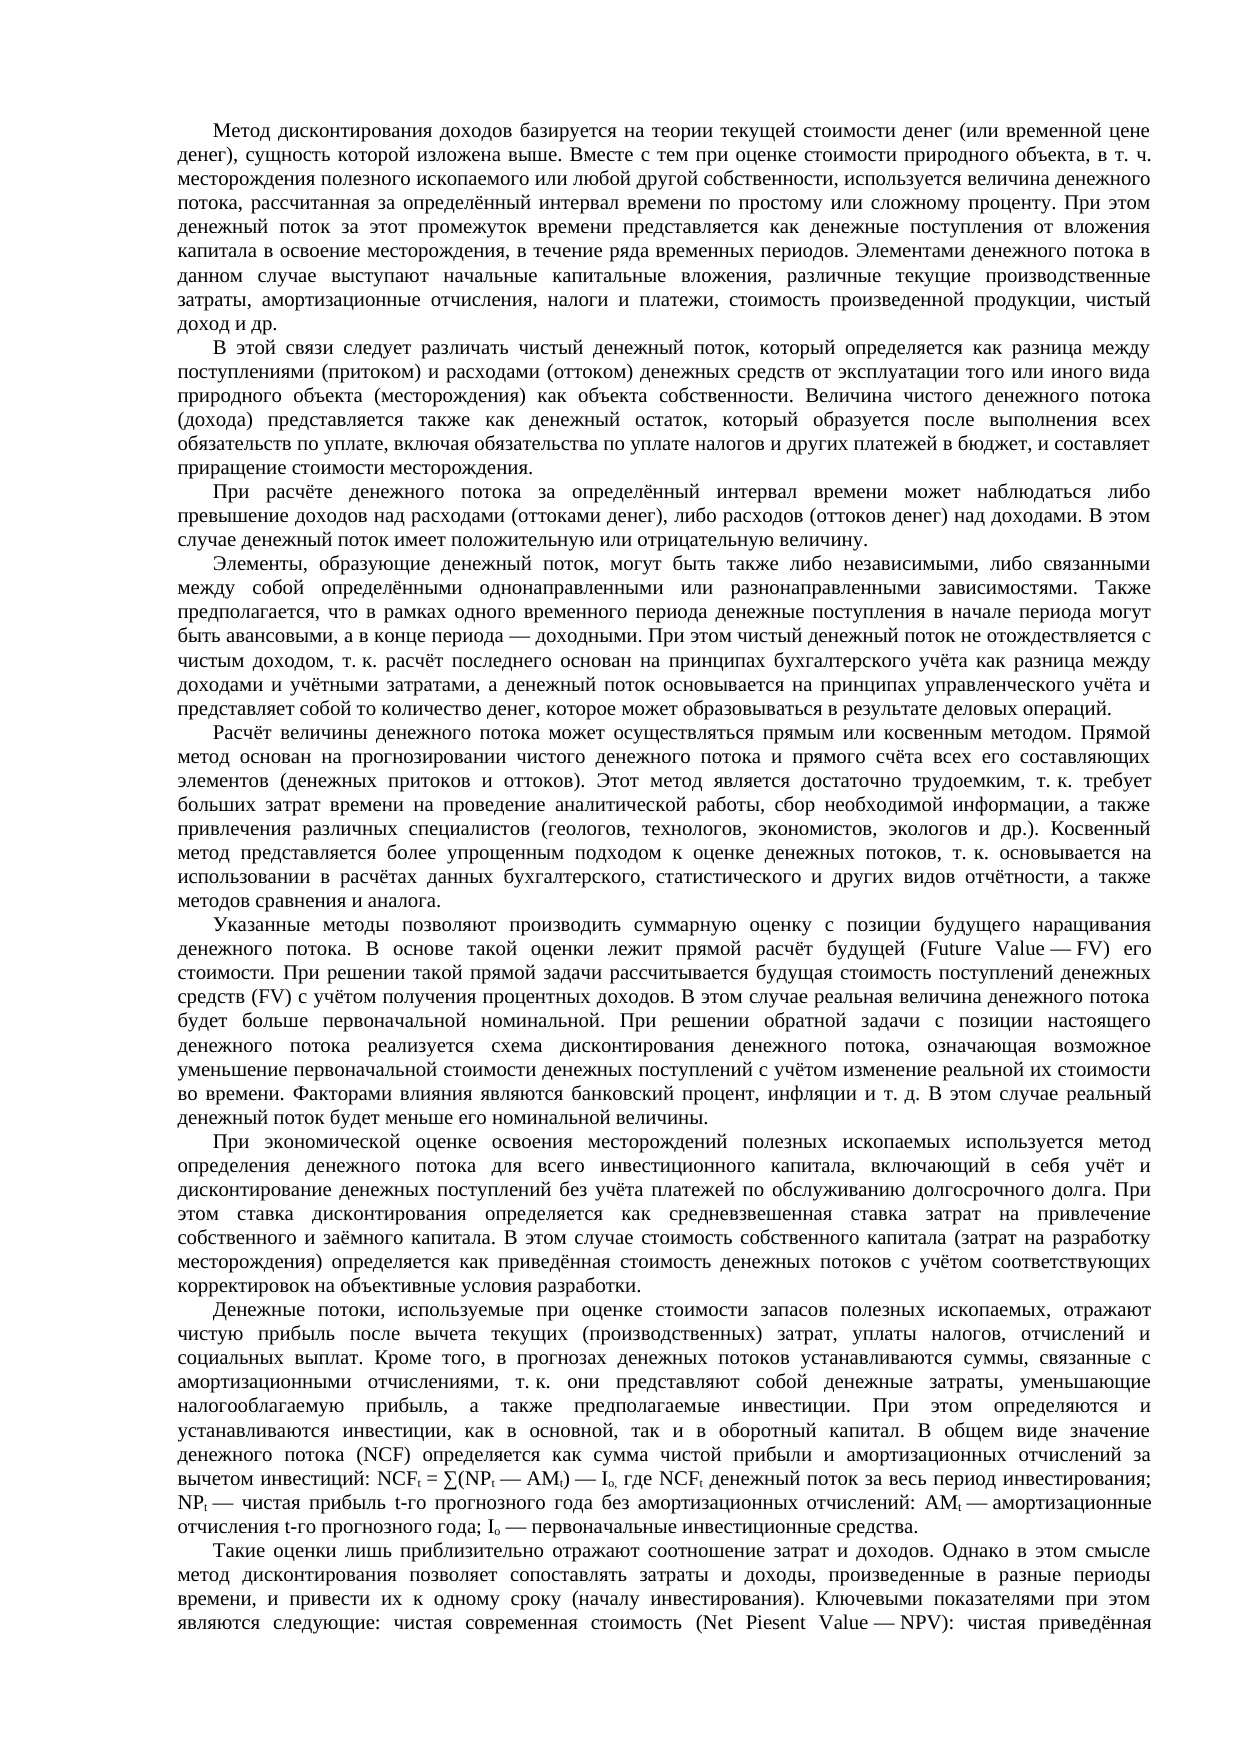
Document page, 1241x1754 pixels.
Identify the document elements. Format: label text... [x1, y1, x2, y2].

text При экономической оценке освоения месторождений полезных ископаемых используется метод определения денежного потока для всего инвестиционного капитала, включающий в себя учёт и дисконтирование денежных поступлений без учёта платежей по обслуживанию долгосрочного долга. При этом ставка дисконтирования определяется как средневзвешенная ставка затрат на привлечение собственного и заёмного капитала. В этом случае стоимость собственного капитала (затрат на разработку месторождения) определяется как приведённая стоимость денежных потоков с учётом соответствующих корректировок на объективные условия разработки. [177, 1129, 1152, 1297]
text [177, 1538, 1152, 1634]
text Указанные методы позволяют производить суммарную оценку с позиции будущего наращивания денежного потока. В основе такой оценки лежит прямой расчёт будущей (Future Value ― FV) его стоимости. При решении такой прямой задачи рассчитывается будущая стоимость поступлений денежных средств (FV) с учётом получения процентных доходов. В этом случае реальная величина денежного потока будет больше первоначальной номинальной. При решении обратной задачи с позиции настоящего денежного потока реализуется схема дисконтирования денежного потока, означающая возможное уменьшение первоначальной стоимости денежных поступлений с учётом изменение реальной их стоимости во времени. Факторами влияния являются банковский процент, инфляции и т. д. В этом случае реальный денежный поток будет меньше его номинальной величины. [177, 912, 1152, 1129]
text Элементы, образующие денежный поток, могут быть также либо независимыми, либо связанными между собой определёнными однонаправленными или разнонаправленными зависимостями. Также предполагается, что в рамках одного временного периода денежные поступления в начале периода могут быть авансовыми, а в конце периода ― доходными. При этом чистый денежный поток не отождествляется с чистым доходом, т. к. расчёт последнего основан на принципах бухгалтерского учёта как разница между доходами и учётными затратами, а денежный поток основывается на принципах управленческого учёта и представляет собой то количество денег, которое может образовываться в результате деловых операций. [177, 551, 1152, 720]
text Метод дисконтирования доходов базируется на теории текущей стоимости денег (или временной цене денег), сущность которой изложена выше. Вместе с тем при оценке стоимости природного объекта, в т. ч. месторождения полезного ископаемого или любой другой собственности, используется величина денежного потока, рассчитанная за определённый интервал времени по простому или сложному проценту. При этом денежный поток за этот промежуток времени представляется как денежные поступления от вложения капитала в освоение месторождения, в течение ряда временных периодов. Элементами денежного потока в данном случае выступают начальные капитальные вложения, различные текущие производственные затраты, амортизационные отчисления, налоги и платежи, стоимость произведенной продукции, чистый доход и др. [177, 118, 1152, 335]
text Денежные потоки, используемые при оценке стоимости запасов полезных ископаемых, отражают чистую прибыль после вычета текущих (производственных) затрат, уплаты налогов, отчислений и социальных выплат. Кроме того, в прогнозах денежных потоков устанавливаются суммы, связанные с амортизационными отчислениями, т. к. они представляют собой денежные затраты, уменьшающие налогооблагаемую прибыль, а также предполагаемые инвестиции. При этом определяются и устанавливаются инвестиции, как в основной, так и в оборотный капитал. В общем виде значение денежного потока (NCF) определяется как сумма чистой прибыли и амортизационных отчислений за вычетом инвестиций: NCFt = ∑(NPt ― AMt) ― Io, где NCFt денежный поток за весь период инвестирования; NPt ― чистая прибыль t-го прогнозного года без амортизационных отчислений: AMt ― амортизационные отчисления t-го прогнозного года; Io ― первоначальные инвестиционные средства. [177, 1297, 1152, 1538]
text Расчёт величины денежного потока может осуществляться прямым или косвенным методом. Прямой метод основан на прогнозировании чистого денежного потока и прямого счёта всех его составляющих элементов (денежных притоков и оттоков). Этот метод является достаточно трудоемким, т. к. требует больших затрат времени на проведение аналитической работы, сбор необходимой информации, а также привлечения различных специалистов (геологов, технологов, экономистов, экологов и др.). Косвенный метод представляется более упрощенным подходом к оценке денежных потоков, т. к. основывается на использовании в расчётах данных бухгалтерского, статистического и других видов отчётности, а также методов сравнения и аналога. [177, 720, 1152, 912]
text При расчёте денежного потока за определённый интервал времени может наблюдаться либо превышение доходов над расходами (оттоками денег), либо расходов (оттоков денег) над доходами. В этом случае денежный поток имеет положительную или отрицательную величину. [177, 479, 1152, 551]
text В этой связи следует различать чистый денежный поток, который определяется как разница между поступлениями (притоком) и расходами (оттоком) денежных средств от эксплуатации того или иного вида природного объекта (месторождения) как объекта собственности. Величина чистого денежного потока (дохода) представляется также как денежный остаток, который образуется после выполнения всех обязательств по уплате, включая обязательства по уплате налогов и других платежей в бюджет, и составляет приращение стоимости месторождения. [177, 335, 1152, 479]
